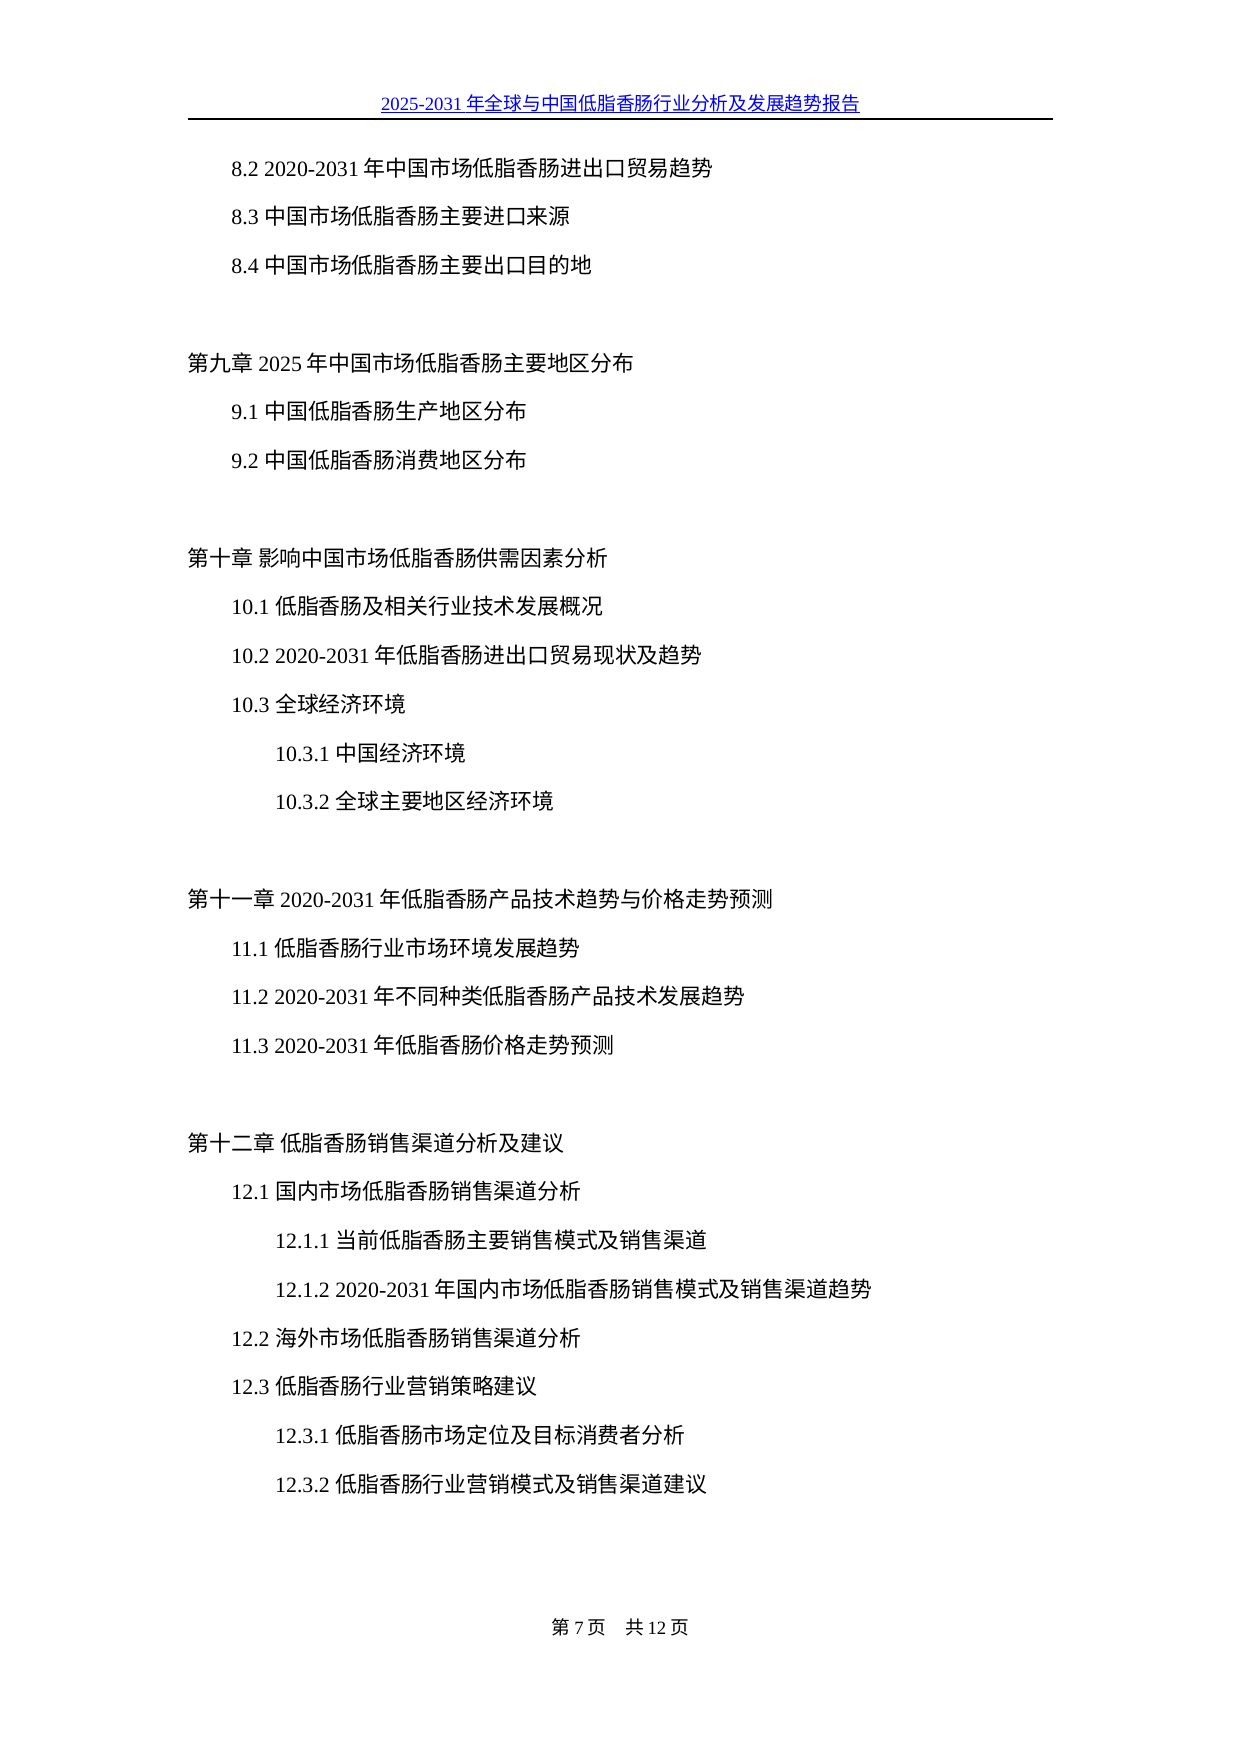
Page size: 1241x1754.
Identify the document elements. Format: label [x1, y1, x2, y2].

text [187, 150, 1053, 1499]
